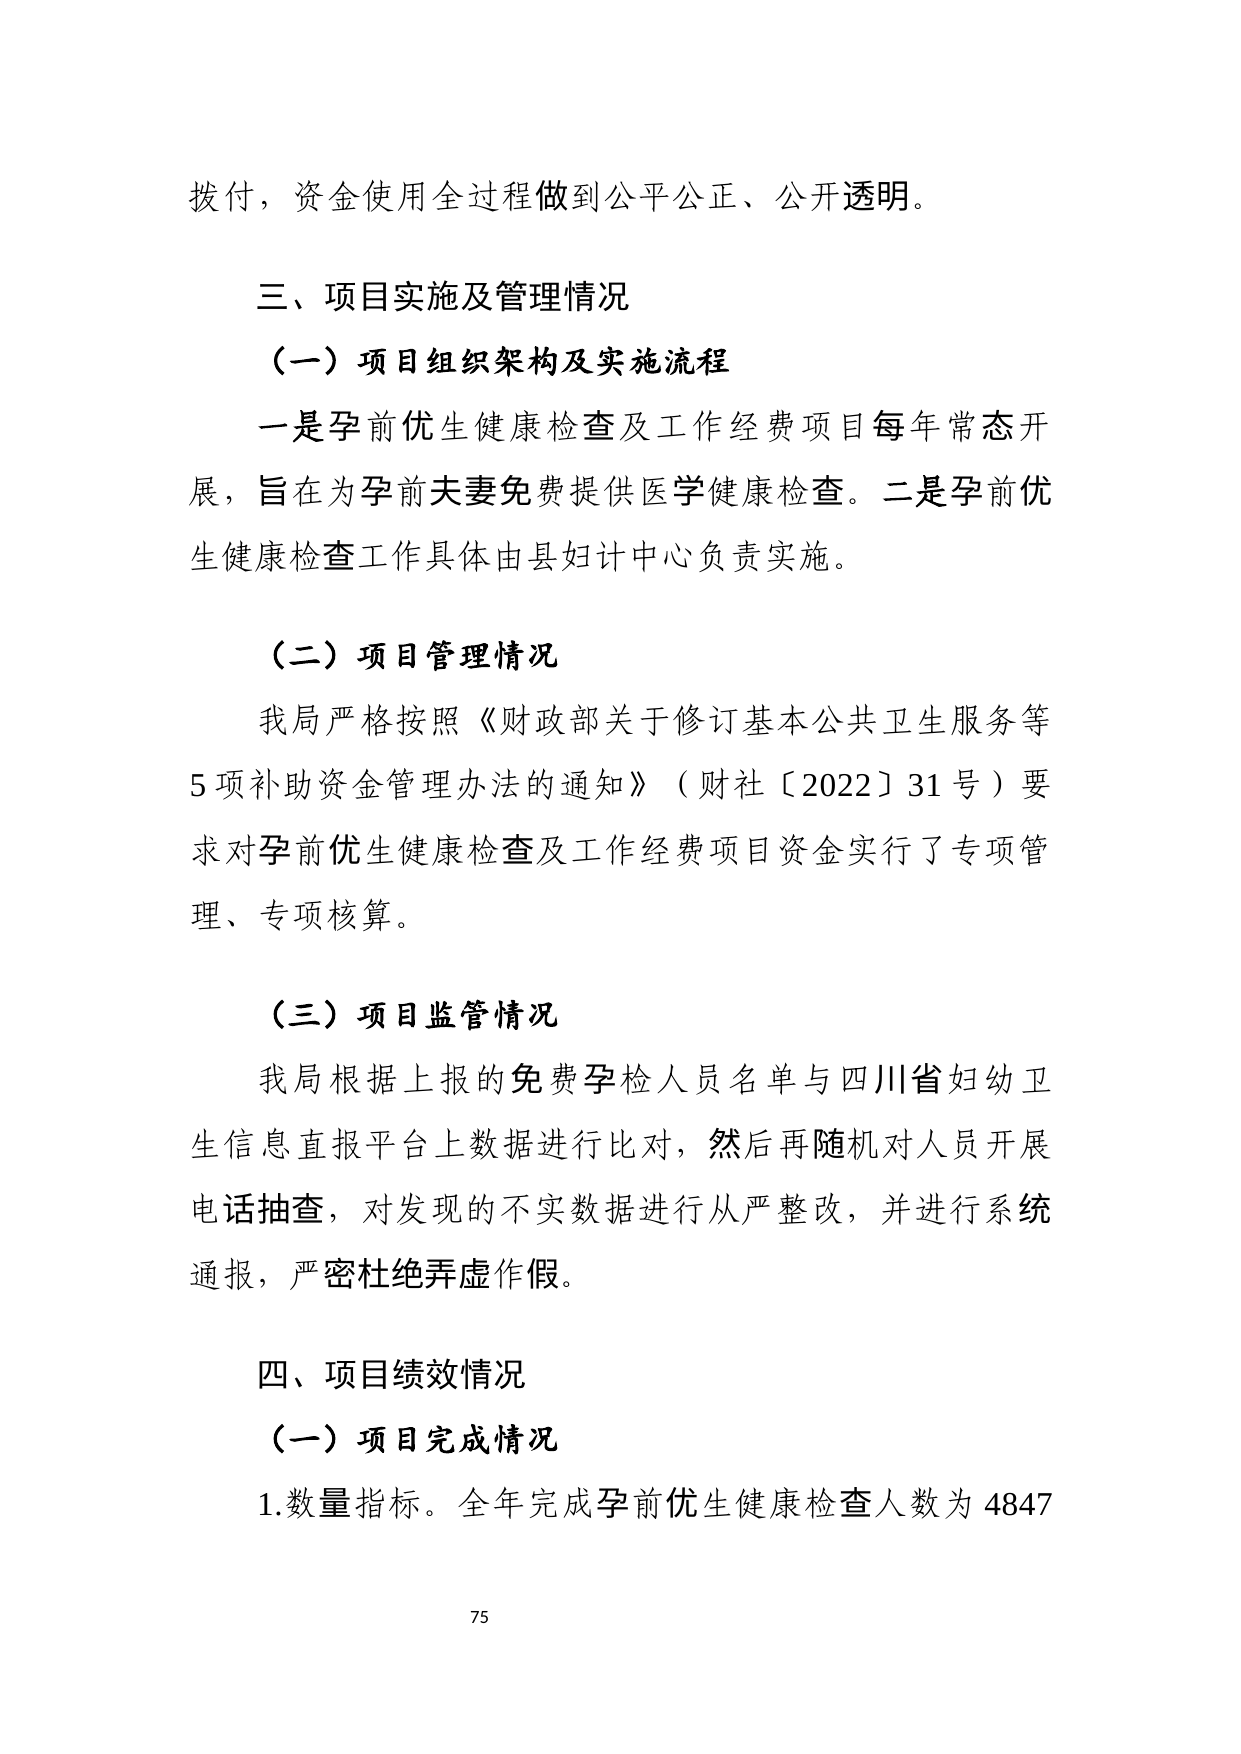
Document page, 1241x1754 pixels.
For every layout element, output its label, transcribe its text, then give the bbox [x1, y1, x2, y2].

text 三、项目实施及管理情况 [255, 261, 1053, 326]
text 一是孕前优生健康检查及工作经费项目每年常态开展，旨在为孕前夫妻免费提供医学健康检查。二是孕前优生健康检查工作具体由县妇计中心负责实施。 [187, 391, 1053, 586]
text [187, 162, 1053, 227]
text 四、项目绩效情况 [256, 1339, 1053, 1404]
text （一）项目完成情况 [253, 1404, 1053, 1469]
text （三）项目监管情况 [253, 980, 1053, 1045]
text 我局严格按照《财政部关于修订基本公共卫生服务等5项补助资金管理办法的通知》（财社〔2022〕31号）要求对孕前优生健康检查及工作经费项目资金实行了专项管理、专项核算。 [189, 686, 1052, 946]
text 我局根据上报的免费孕检人员名单与四川省妇幼卫生信息直报平台上数据进行比对，然后再随机对人员开展电话抽查，对发现的不实数据进行从严整改，并进行系统通报，严密杜绝弄虚作假。 [188, 1045, 1053, 1305]
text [257, 1469, 1053, 1534]
text （一）项目组织架构及实施流程 [254, 326, 1053, 391]
text （二）项目管理情况 [253, 621, 1053, 686]
